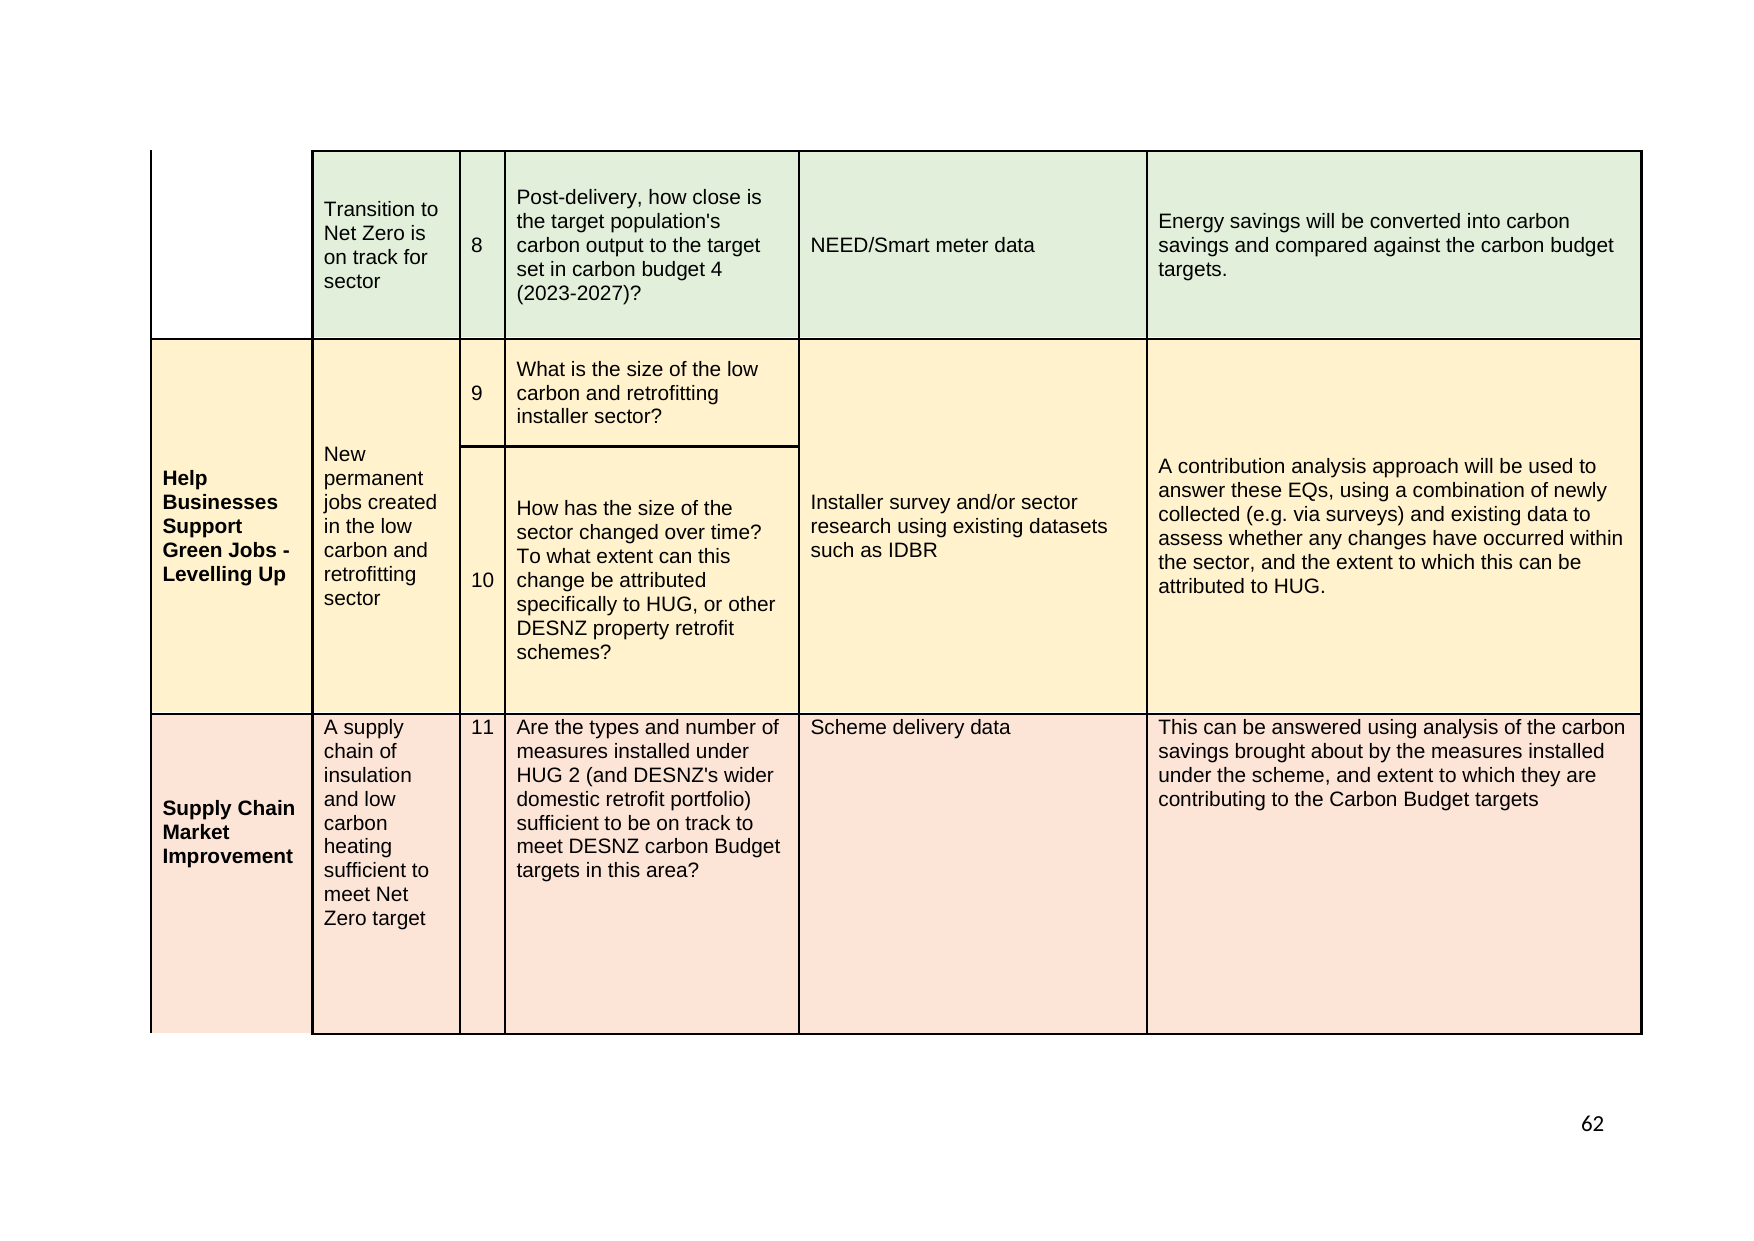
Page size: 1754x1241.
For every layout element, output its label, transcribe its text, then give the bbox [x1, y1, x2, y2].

table_cell Energy savings will be converted into carbon savings and compared against the carbon budget targets. [1148, 152, 1640, 337]
table_cell A contribution analysis approach will be used to answer these EQs, using a combination of newly collected (e.g. via surveys) and existing data to assess whether any changes have occurred within the sector, and the extent to which this can be attributed to HUG. [1148, 340, 1640, 712]
table_cell Transition to Net Zero is on track for sector [314, 152, 459, 337]
table_cell 11 [461, 715, 504, 1033]
table_cell Are the types and number of measures installed under HUG 2 (and DESNZ's wider domestic retrofit portfolio) sufficient to be on track to meet DESNZ carbon Budget targets in this area? [506, 715, 798, 1033]
table_cell New permanent jobs created in the low carbon and retrofitting sector [314, 340, 459, 712]
table_cell 9 [461, 340, 504, 445]
table_cell This can be answered using analysis of the carbon savings brought about by the measures installed under the scheme, and extent to which they are contributing to the Carbon Budget targets [1148, 715, 1640, 1033]
table_cell 8 [461, 152, 504, 337]
table_cell Help Businesses Support Green Jobs - Levelling Up [152, 340, 311, 712]
table_cell Post-delivery, how close is the target population's carbon output to the target set in carbon budget 4 (2023-2027)? [506, 152, 798, 337]
table_cell Installer survey and/or sector research using existing datasets such as IDBR [800, 340, 1146, 712]
table_cell NEED/Smart meter data [800, 152, 1146, 337]
table_cell 10 [461, 448, 504, 712]
table_cell How has the size of the sector changed over time? To what extent can this change be attributed specifically to HUG, or other DESNZ property retrofit schemes? [506, 448, 798, 712]
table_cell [314, 715, 459, 1033]
table_cell Scheme delivery data [800, 715, 1146, 1033]
table_cell What is the size of the low carbon and retrofitting installer sector? [506, 340, 798, 445]
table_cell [152, 715, 311, 1033]
